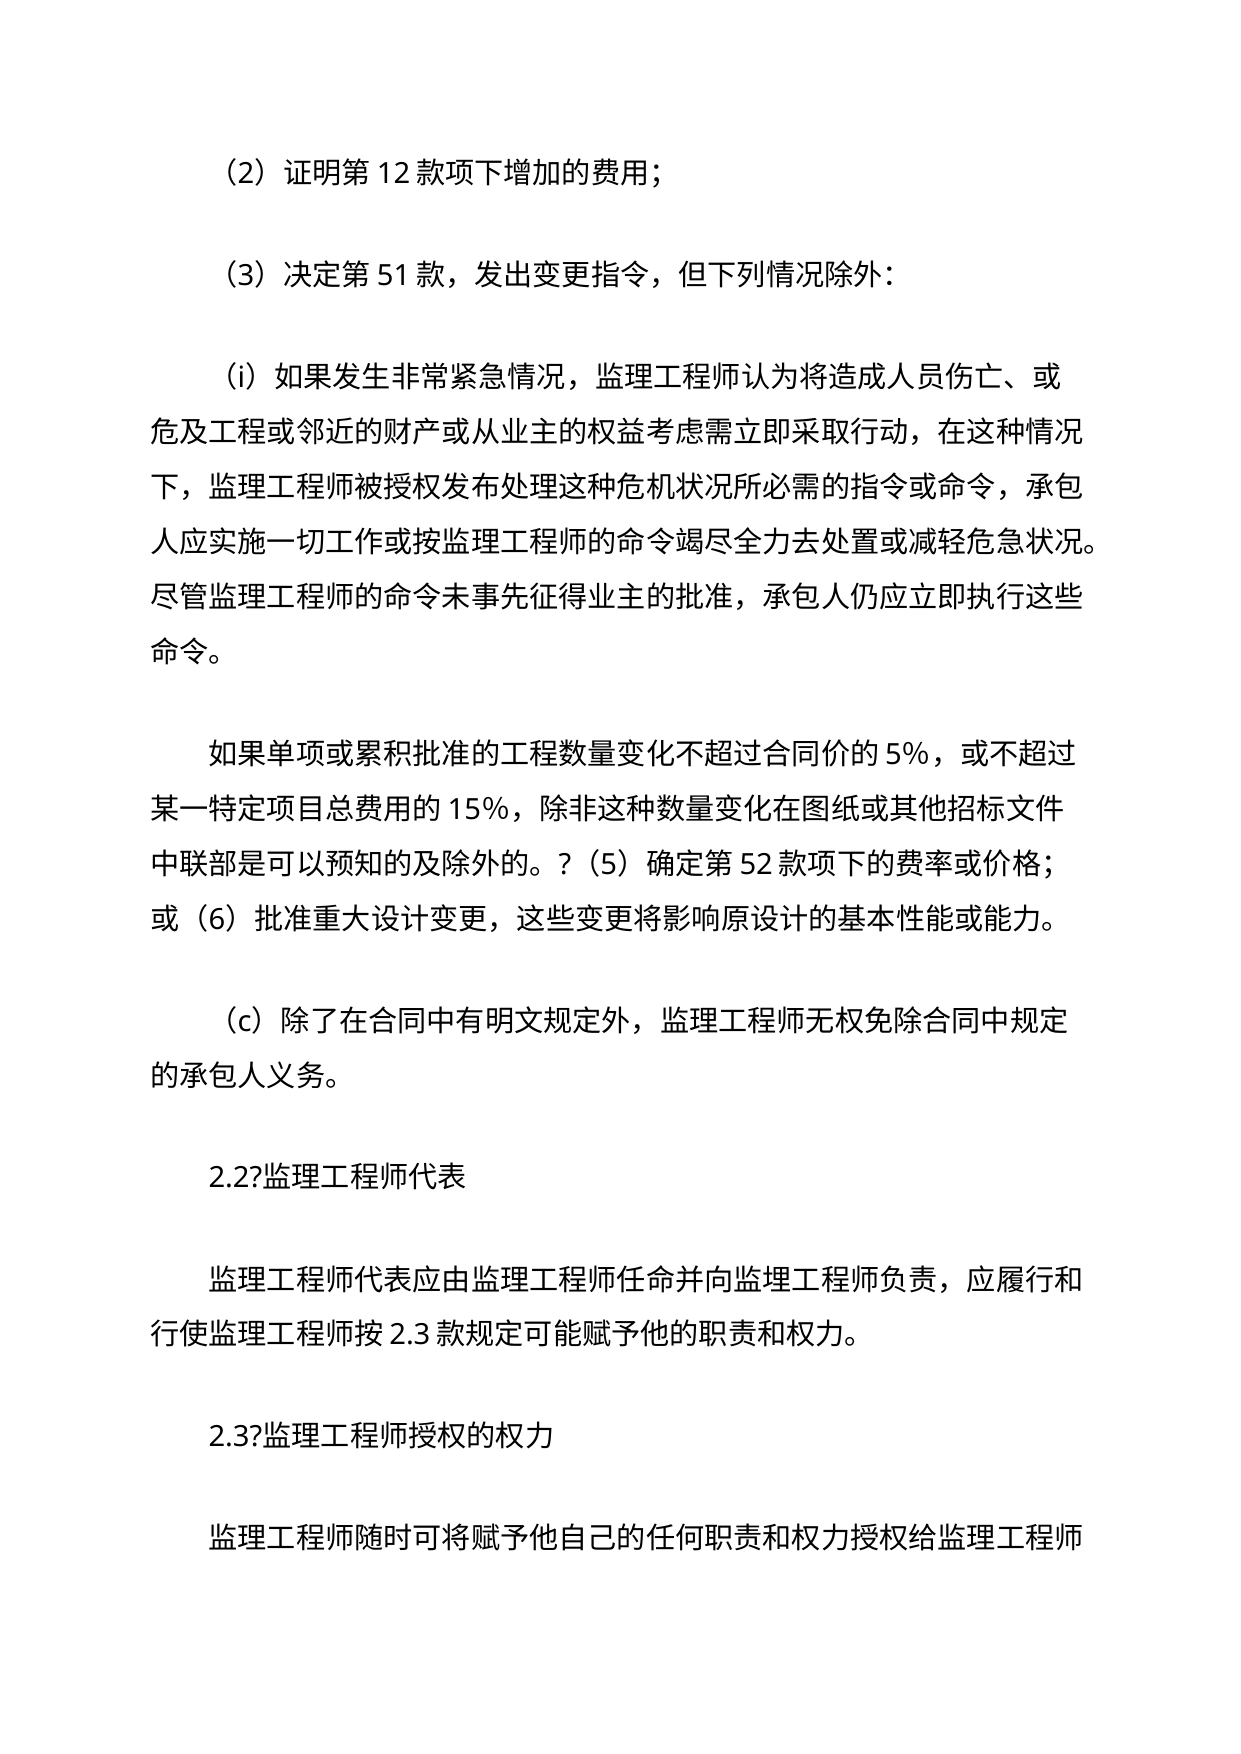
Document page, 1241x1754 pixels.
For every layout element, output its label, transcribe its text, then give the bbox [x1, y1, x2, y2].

text 2.2?监理工程师代表 [150, 1154, 1090, 1196]
text 如果单项或累积批准的工程数量变化不超过合同价的5％，或不超过某一特定项目总费用的15％，除非这种数量变化在图纸或其他招标文件中联部是可以预知的及除外的。?（5）确定第52款项下的费率或价格；或（6）批准重大设计变更，这些变更将影响原设计的基本性能或能力。 [150, 730, 1090, 938]
text 监理工程师代表应由监理工程师任命并向监埋工程师负责，应履行和行使监理工程师按2.3款规定可能赋予他的职责和权力。 [150, 1256, 1090, 1353]
text （2）证明第12款项下增加的费用； [150, 150, 1090, 192]
text （i）如果发生非常紧急情况，监理工程师认为将造成人员伤亡、或危及工程或邻近的财产或从业主的权益考虑需立即采取行动，在这种情况下，监理工程师被授权发布处理这种危机状况所必需的指令或命令，承包人应实施一切工作或按监理工程师的命令竭尽全力去处置或减轻危急状况。尽管监理工程师的命令未事先征得业主的批准，承包人仍应立即执行这些命令。 [150, 354, 1090, 671]
text （3）决定第51款，发出变更指令，但下列情况除外： [150, 252, 1090, 294]
text （c）除了在合同中有明文规定外，监理工程师无权免除合同中规定的承包人义务。 [150, 997, 1090, 1094]
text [150, 1515, 1090, 1557]
text 2.3?监理工程师授权的权力 [150, 1413, 1090, 1455]
